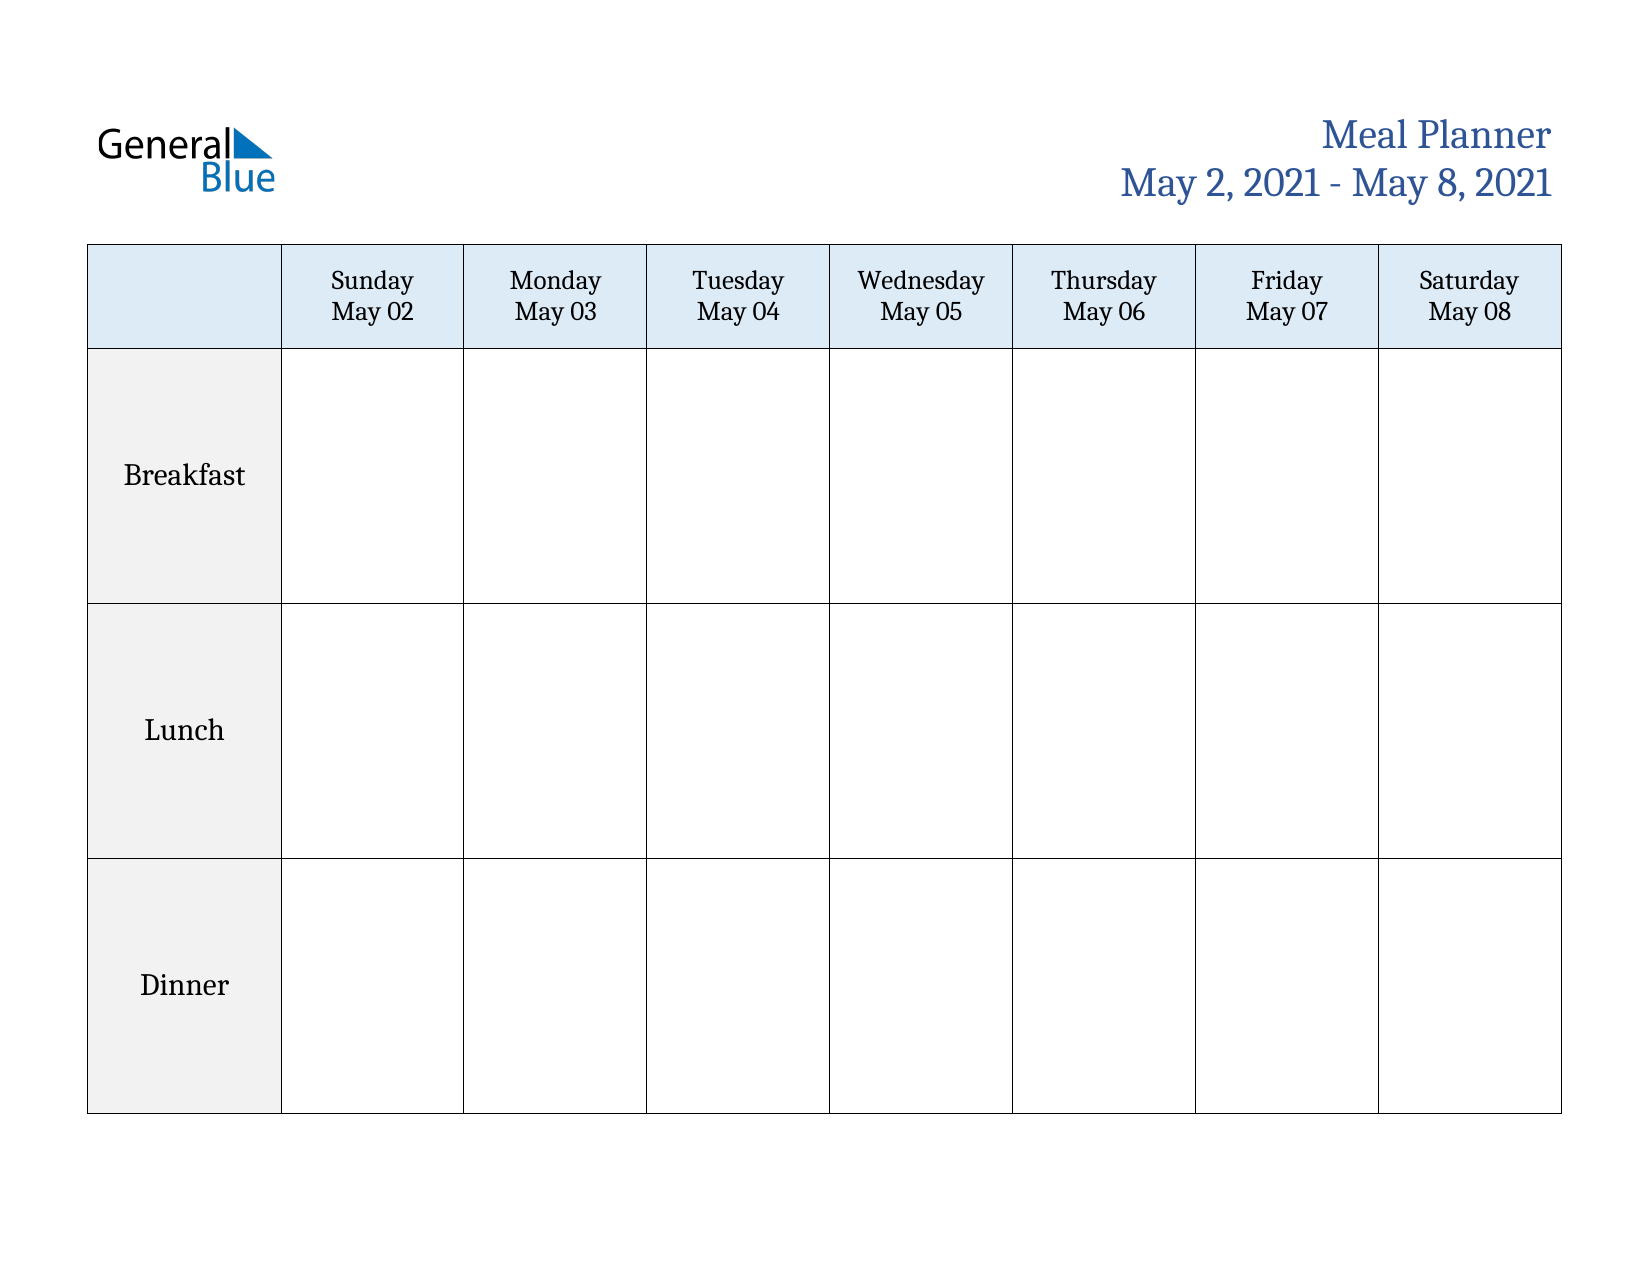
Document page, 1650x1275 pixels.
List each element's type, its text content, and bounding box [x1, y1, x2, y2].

table_cell [1379, 604, 1561, 858]
table_cell [647, 604, 829, 858]
table_cell Wednesday May 05 [830, 245, 1012, 348]
table_cell [1196, 604, 1378, 858]
table_cell [464, 604, 646, 858]
table_cell [282, 859, 463, 1113]
table_cell [1379, 349, 1561, 603]
table_cell Thursday May 06 [1013, 245, 1195, 348]
table_header [88, 75, 281, 244]
table_cell [1013, 859, 1195, 1113]
table_cell [1013, 604, 1195, 858]
table_cell [282, 349, 463, 603]
table_cell Friday May 07 [1196, 245, 1378, 348]
table_cell Breakfast [88, 349, 281, 603]
table_cell Dinner [88, 859, 281, 1113]
table_cell [464, 859, 646, 1113]
table_cell Sunday May 02 [282, 245, 463, 348]
table_cell [830, 604, 1012, 858]
table_cell [1196, 349, 1378, 603]
table_cell [830, 859, 1012, 1113]
table_cell Monday May 03 [464, 245, 646, 348]
table_cell [1196, 859, 1378, 1113]
table_cell [830, 349, 1012, 603]
table_header Meal Planner May 2, 2021 - May 8, 2021 [281, 75, 1562, 244]
table_cell Tuesday May 04 [647, 245, 829, 348]
table_cell [1013, 349, 1195, 603]
table_cell [464, 349, 646, 603]
table_cell [282, 604, 463, 858]
table_cell [647, 859, 829, 1113]
table_cell Lunch [88, 604, 281, 858]
table_cell [88, 245, 281, 348]
table_cell [647, 349, 829, 603]
picture [98, 127, 275, 192]
table_cell Saturday May 08 [1379, 245, 1561, 348]
table_cell [1379, 859, 1561, 1113]
